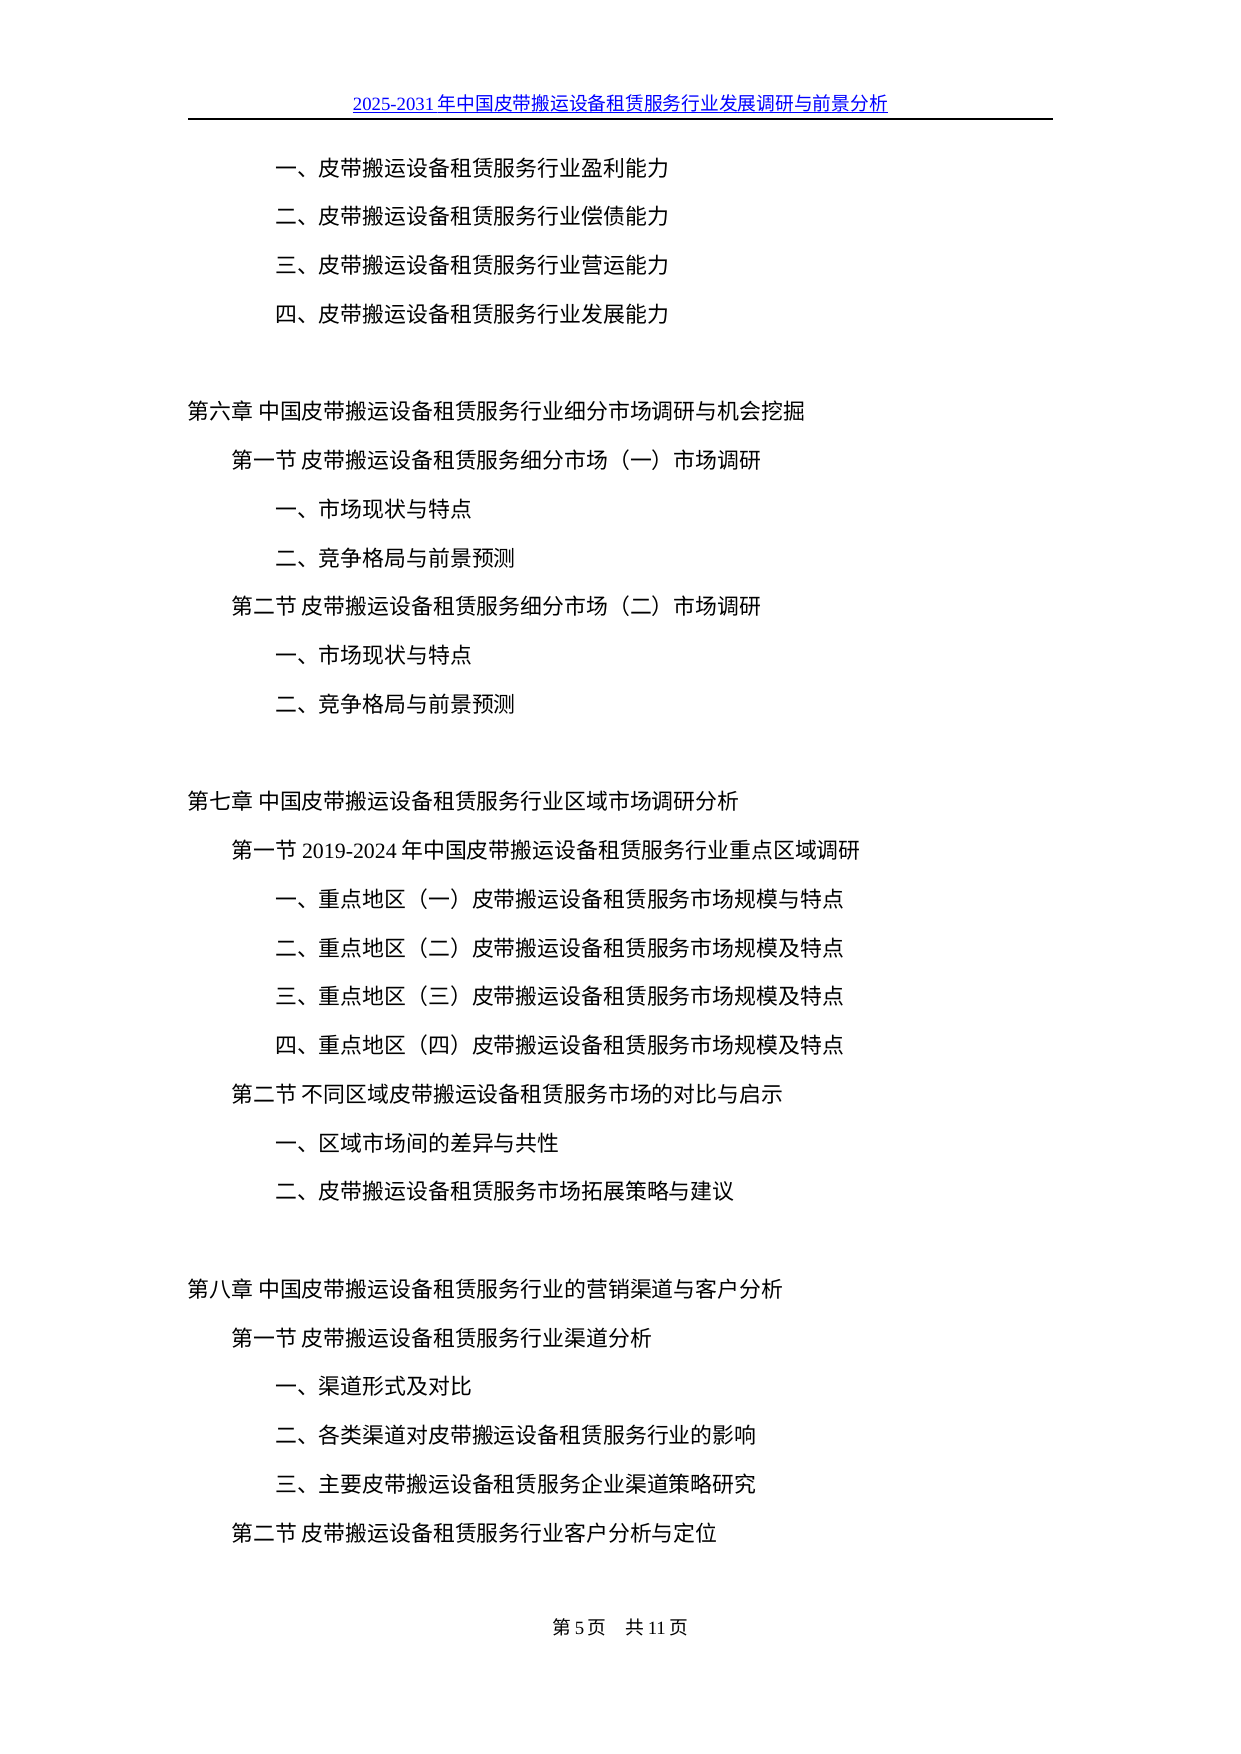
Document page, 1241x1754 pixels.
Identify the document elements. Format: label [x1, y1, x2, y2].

text [187, 150, 1053, 1548]
